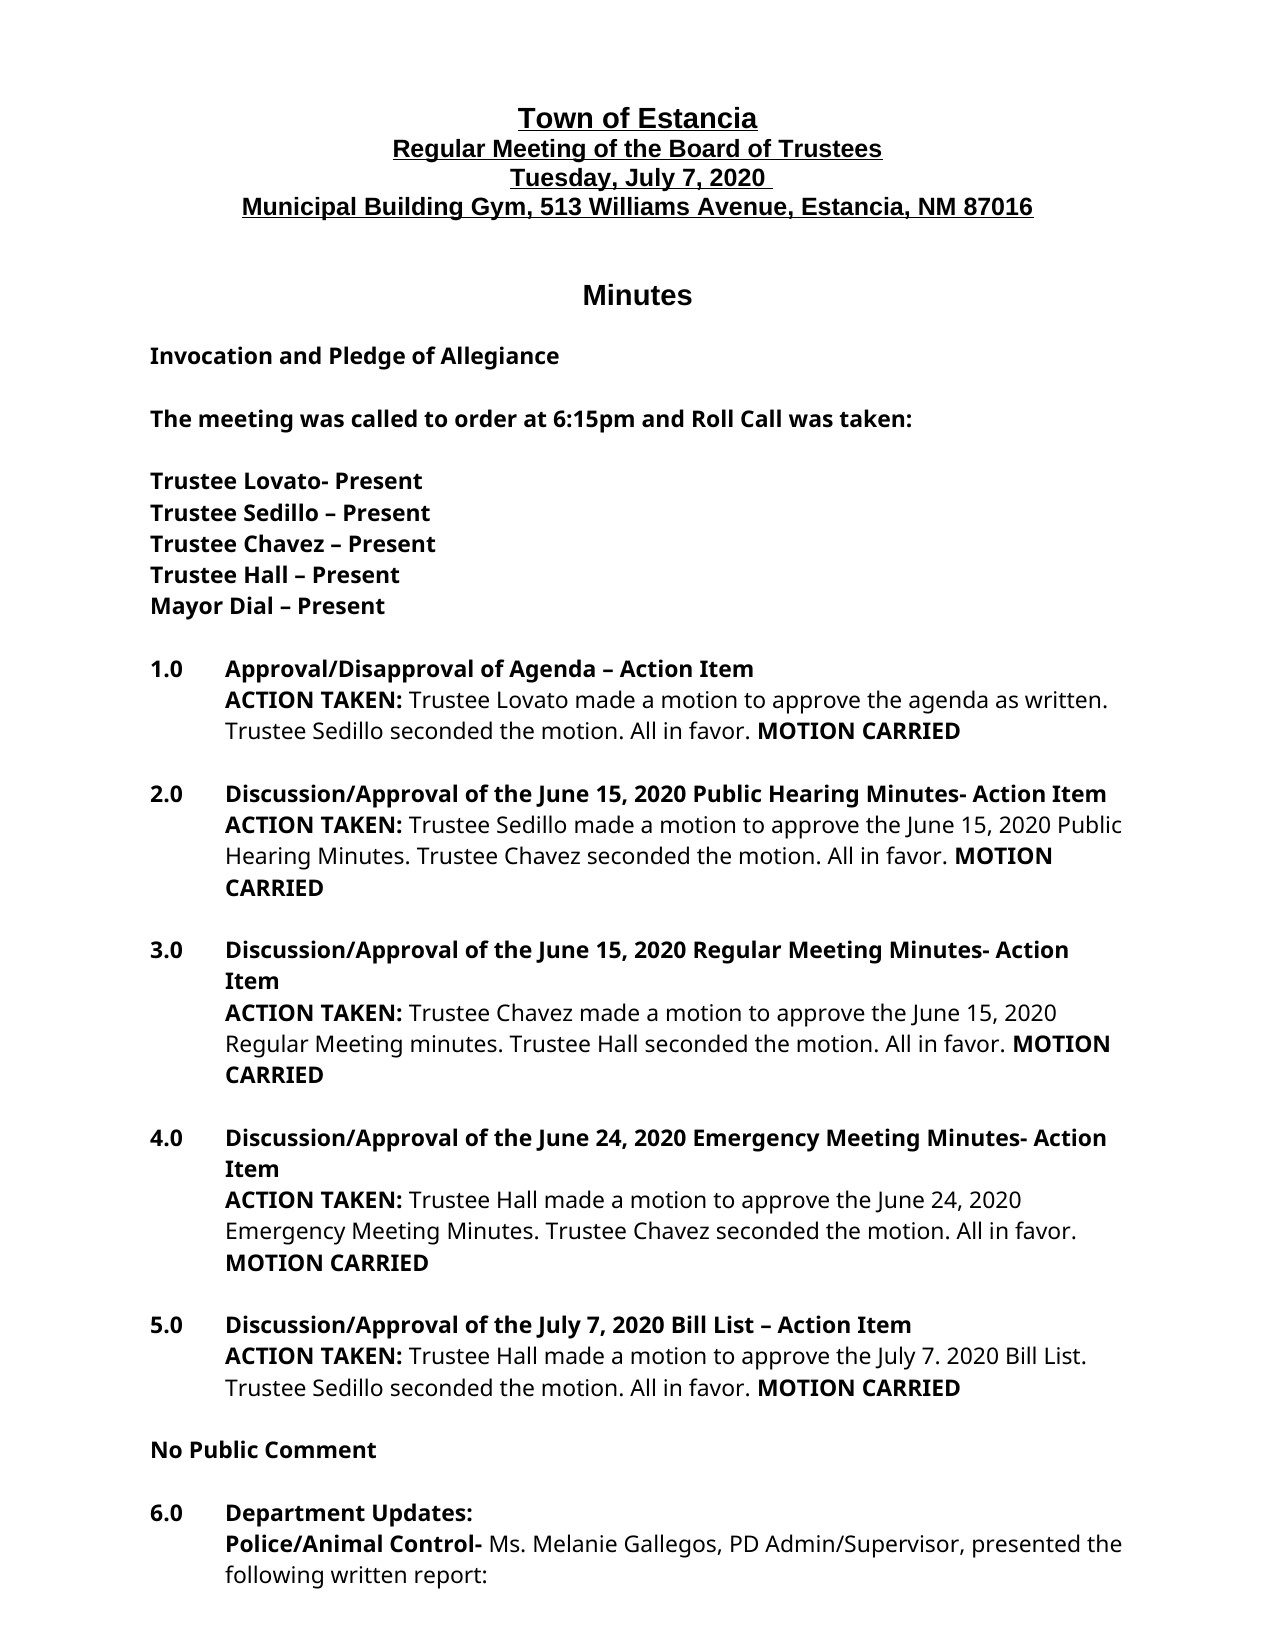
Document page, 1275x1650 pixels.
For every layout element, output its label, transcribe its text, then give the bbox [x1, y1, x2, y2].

text Mayor Dial – Present [150, 590, 1125, 621]
list ACTION TAKEN: Trustee Chavez made a motion to approve the June 15, 2020 Regular Meeting minutes. Trustee Hall seconded the motion. All in favor. MOTION CARRIED [225, 996, 1125, 1090]
list Discussion/Approval of the June 15, 2020 Public Hearing Minutes- Action Item [150, 778, 1125, 809]
text Trustee Lovato- Present [150, 465, 1125, 496]
list Discussion/Approval of the June 24, 2020 Emergency Meeting Minutes- Action Item [150, 1121, 1125, 1184]
list Police/Animal Control- Ms. Melanie Gallegos, PD Admin/Supervisor, presented the following written report: [225, 1528, 1125, 1590]
list Department Updates: [150, 1496, 1125, 1528]
text Trustee Chavez – Present [150, 528, 1125, 559]
text Town of Estancia [150, 101, 1125, 134]
text Minutes [150, 278, 1125, 311]
list Discussion/Approval of the July 7, 2020 Bill List – Action Item [150, 1309, 1125, 1340]
list Discussion/Approval of the June 15, 2020 Regular Meeting Minutes- Action Item [150, 934, 1125, 996]
text Regular Meeting of the Board of Trustees [150, 134, 1125, 163]
text The meeting was called to order at 6:15pm and Roll Call was taken: [150, 403, 1125, 434]
text Trustee Hall – Present [150, 559, 1125, 590]
list ACTION TAKEN: Trustee Hall made a motion to approve the July 7. 2020 Bill List. Trustee Sedillo seconded the motion. All in favor. MOTION CARRIED [225, 1340, 1125, 1403]
text No Public Comment [150, 1434, 1125, 1465]
text Tuesday, July 7, 2020 [150, 163, 1125, 192]
text Municipal Building Gym, 513 Williams Avenue, Estancia, NM 87016 [150, 192, 1125, 220]
list Approval/Disapproval of Agenda – Action Item [150, 653, 1125, 684]
list ACTION TAKEN: Trustee Lovato made a motion to approve the agenda as written. Trustee Sedillo seconded the motion. All in favor. MOTION CARRIED [225, 684, 1125, 746]
list ACTION TAKEN: Trustee Sedillo made a motion to approve the June 15, 2020 Public Hearing Minutes. Trustee Chavez seconded the motion. All in favor. MOTION CARRIED [225, 809, 1125, 903]
list ACTION TAKEN: Trustee Hall made a motion to approve the June 24, 2020 Emergency Meeting Minutes. Trustee Chavez seconded the motion. All in favor. MOTION CARRIED [225, 1184, 1125, 1278]
text Invocation and Pledge of Allegiance [150, 340, 1125, 371]
text Trustee Sedillo – Present [150, 496, 1125, 528]
